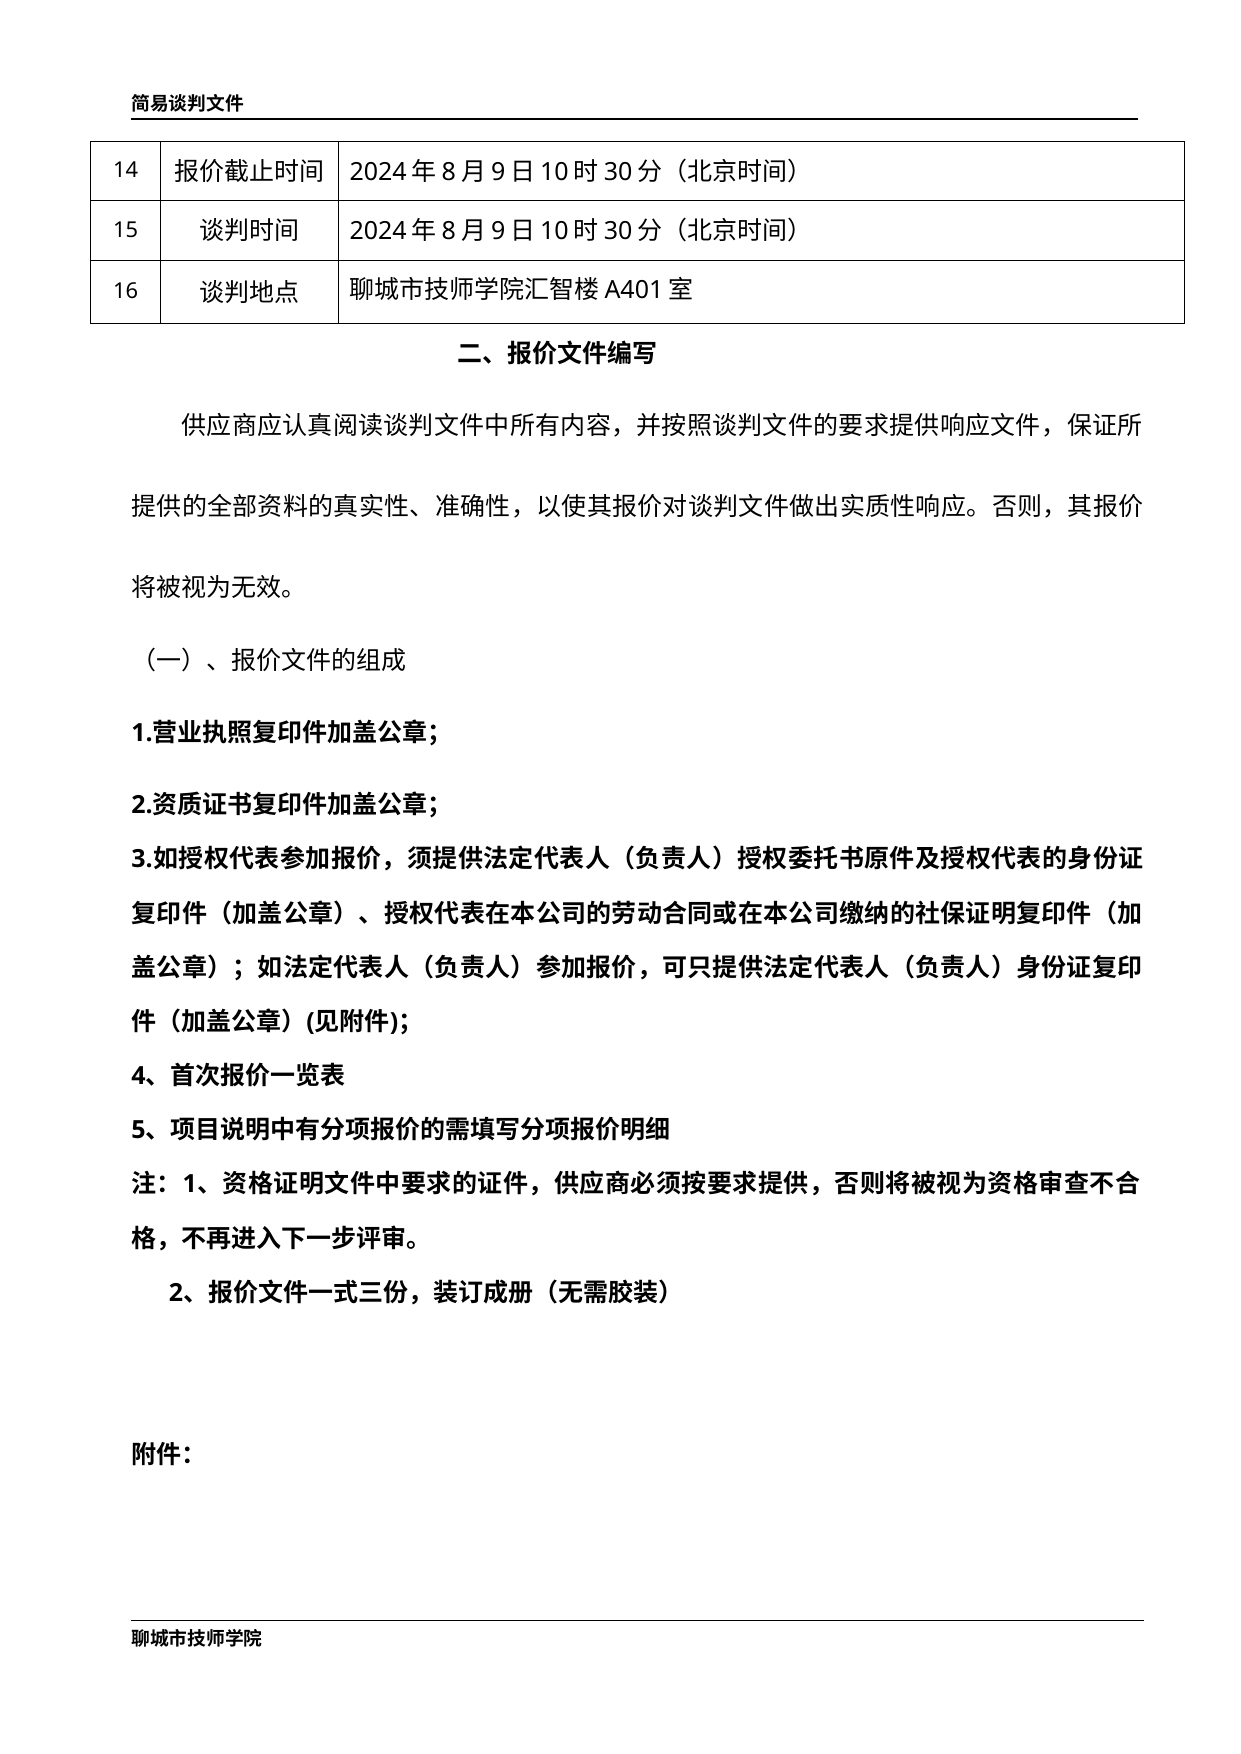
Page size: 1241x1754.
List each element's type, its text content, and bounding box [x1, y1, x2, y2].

table_cell 谈判时间 [161, 201, 338, 260]
text 1.营业执照复印件加盖公章； [131, 703, 1144, 758]
text 注：1、资格证明文件中要求的证件，供应商必须按要求提供，否则将被视为资格审查不合格，不再进入下一步评审。 [131, 1155, 1144, 1263]
text 二、报价文件编写 [131, 324, 1144, 378]
table_cell 14 [91, 142, 160, 200]
table_cell 2024年8月9日10时30分（北京时间） [339, 201, 1184, 260]
table_cell 2024年8月9日10时30分（北京时间） [339, 142, 1184, 200]
text 供应商应认真阅读谈判文件中所有内容，并按照谈判文件的要求提供响应文件，保证所提供的全部资料的真实性、准确性，以使其报价对谈判文件做出实质性响应。否则，其报价将被视为无效。 [131, 396, 1144, 613]
text 3.如授权代表参加报价，须提供法定代表人（负责人）授权委托书原件及授权代表的身份证复印件（加盖公章）、授权代表在本公司的劳动合同或在本公司缴纳的社保证明复印件（加盖公章）；如法定代表人（负责人）参加报价，可只提供法定代表人（负责人）身份证复印件（加盖公章）(见附件)； [131, 830, 1144, 1047]
table_cell 15 [91, 201, 160, 260]
text 2.资质证书复印件加盖公章； [131, 776, 1144, 830]
text 2、报价文件一式三份，装订成册（无需胶装） [131, 1263, 1144, 1317]
text 附件： [131, 1426, 1144, 1480]
table_cell 报价截止时间 [161, 142, 338, 200]
text （一）、报价文件的组成 [131, 631, 1144, 685]
text 5、项目说明中有分项报价的需填写分项报价明细 [131, 1101, 1144, 1155]
table_cell 谈判地点 [161, 261, 338, 323]
table_cell 聊城市技师学院汇智楼A401室 [339, 261, 1184, 323]
table_cell 16 [91, 261, 160, 323]
text 4、首次报价一览表 [131, 1047, 1144, 1101]
